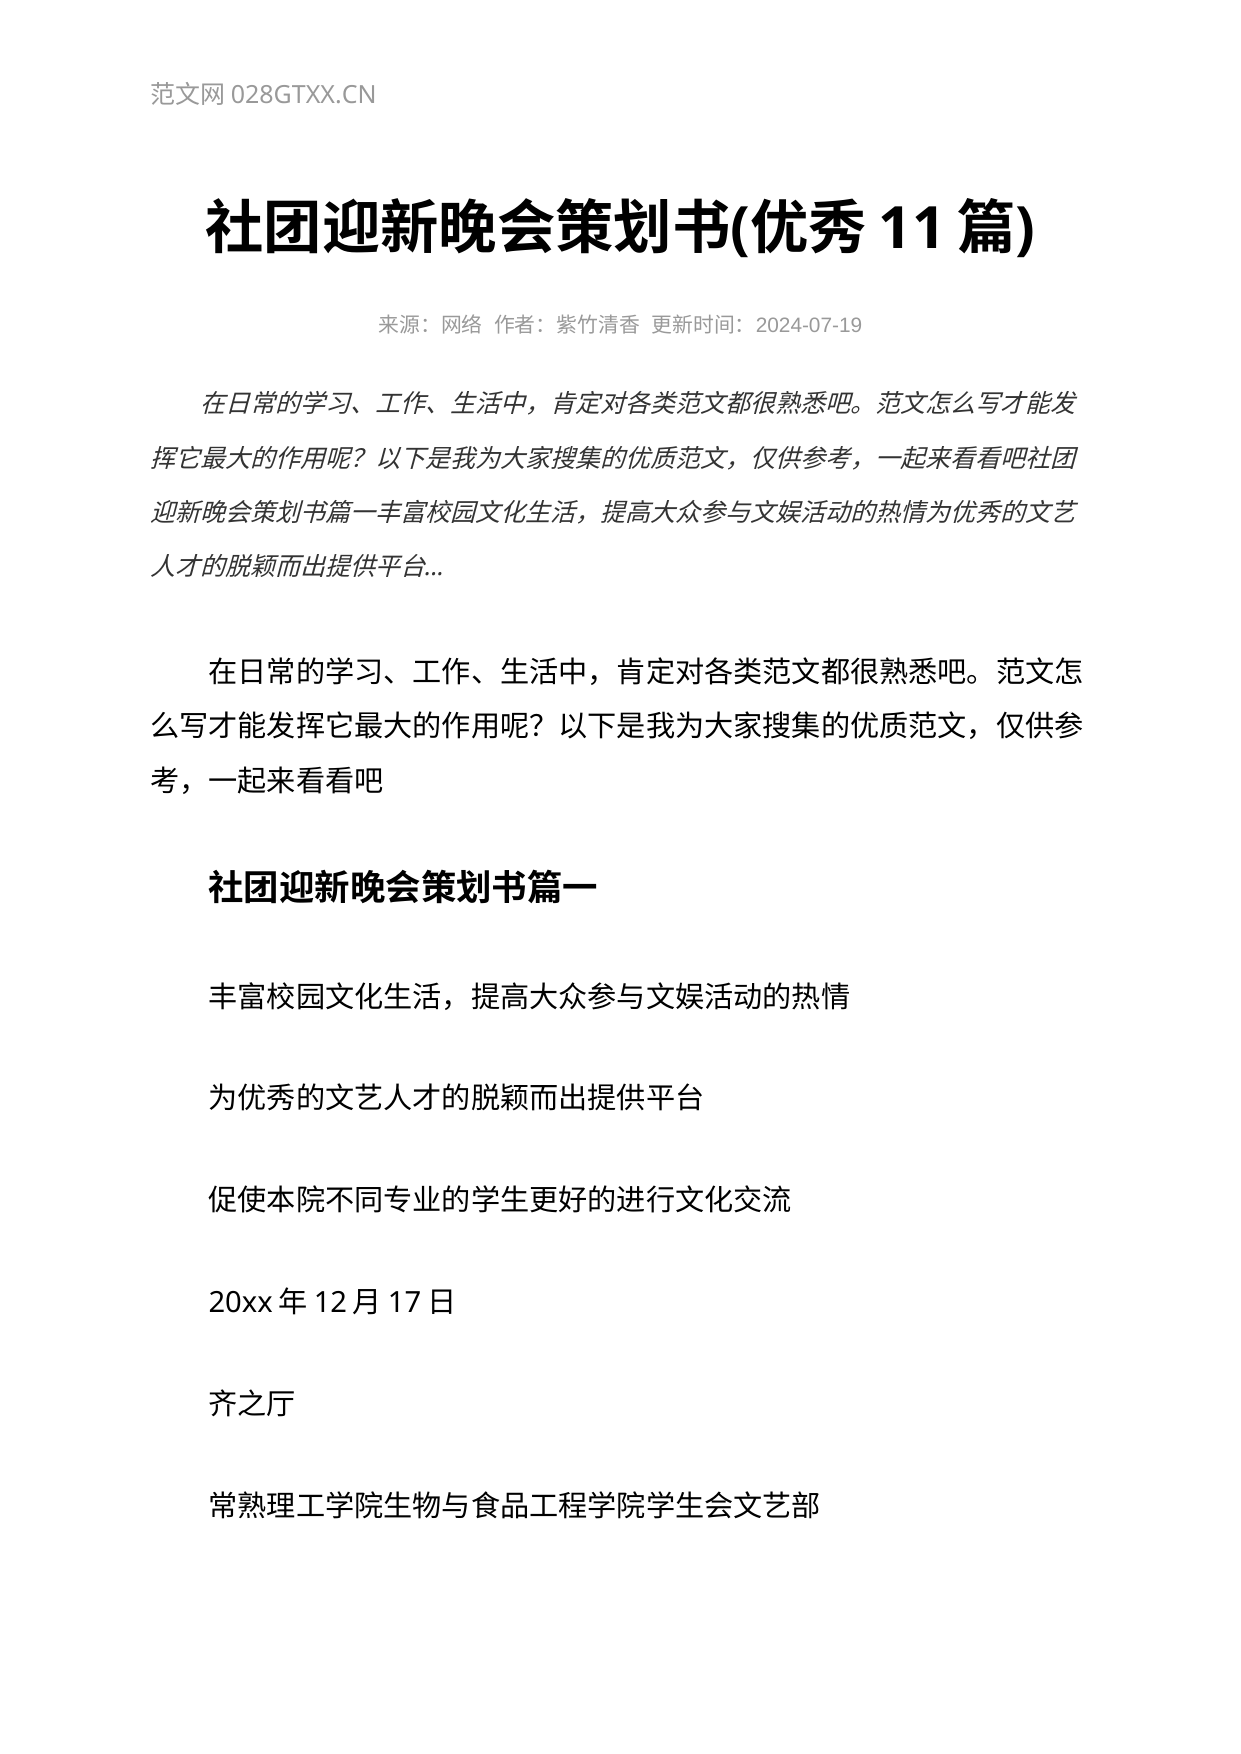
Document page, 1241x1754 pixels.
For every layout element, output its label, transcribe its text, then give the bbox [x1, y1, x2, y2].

text 在日常的学习、工作、生活中，肯定对各类范文都很熟悉吧。范文怎么写才能发挥它最大的作用呢？以下是我为大家搜集的优质范文，仅供参考，一起来看看吧 [150, 648, 1090, 800]
text 齐之厅 [150, 1380, 1090, 1423]
text 丰富校园文化生活，提高大众参与文娱活动的热情 [150, 973, 1090, 1015]
text 社团迎新晚会策划书篇一 [150, 860, 1090, 911]
text 促使本院不同专业的学生更好的进行文化交流 [150, 1177, 1090, 1219]
text 在日常的学习、工作、生活中，肯定对各类范文都很熟悉吧。范文怎么写才能发挥它最大的作用呢？以下是我为大家搜集的优质范文，仅供参考，一起来看看吧社团迎新晚会策划书篇一丰富校园文化生活，提高大众参与文娱活动的热情为优秀的文艺人才的脱颖而出提供平台... [150, 384, 1090, 583]
subtitle 社团迎新晚会策划书(优秀11篇) [150, 181, 1090, 266]
text 20xx年12月17日 [150, 1278, 1090, 1321]
text 常熟理工学院生物与食品工程学院学生会文艺部 [150, 1482, 1090, 1524]
text 为优秀的文艺人才的脱颖而出提供平台 [150, 1075, 1090, 1117]
text 来源：网络 作者：紫竹清香 更新时间：2024-07-19 [150, 313, 1090, 337]
